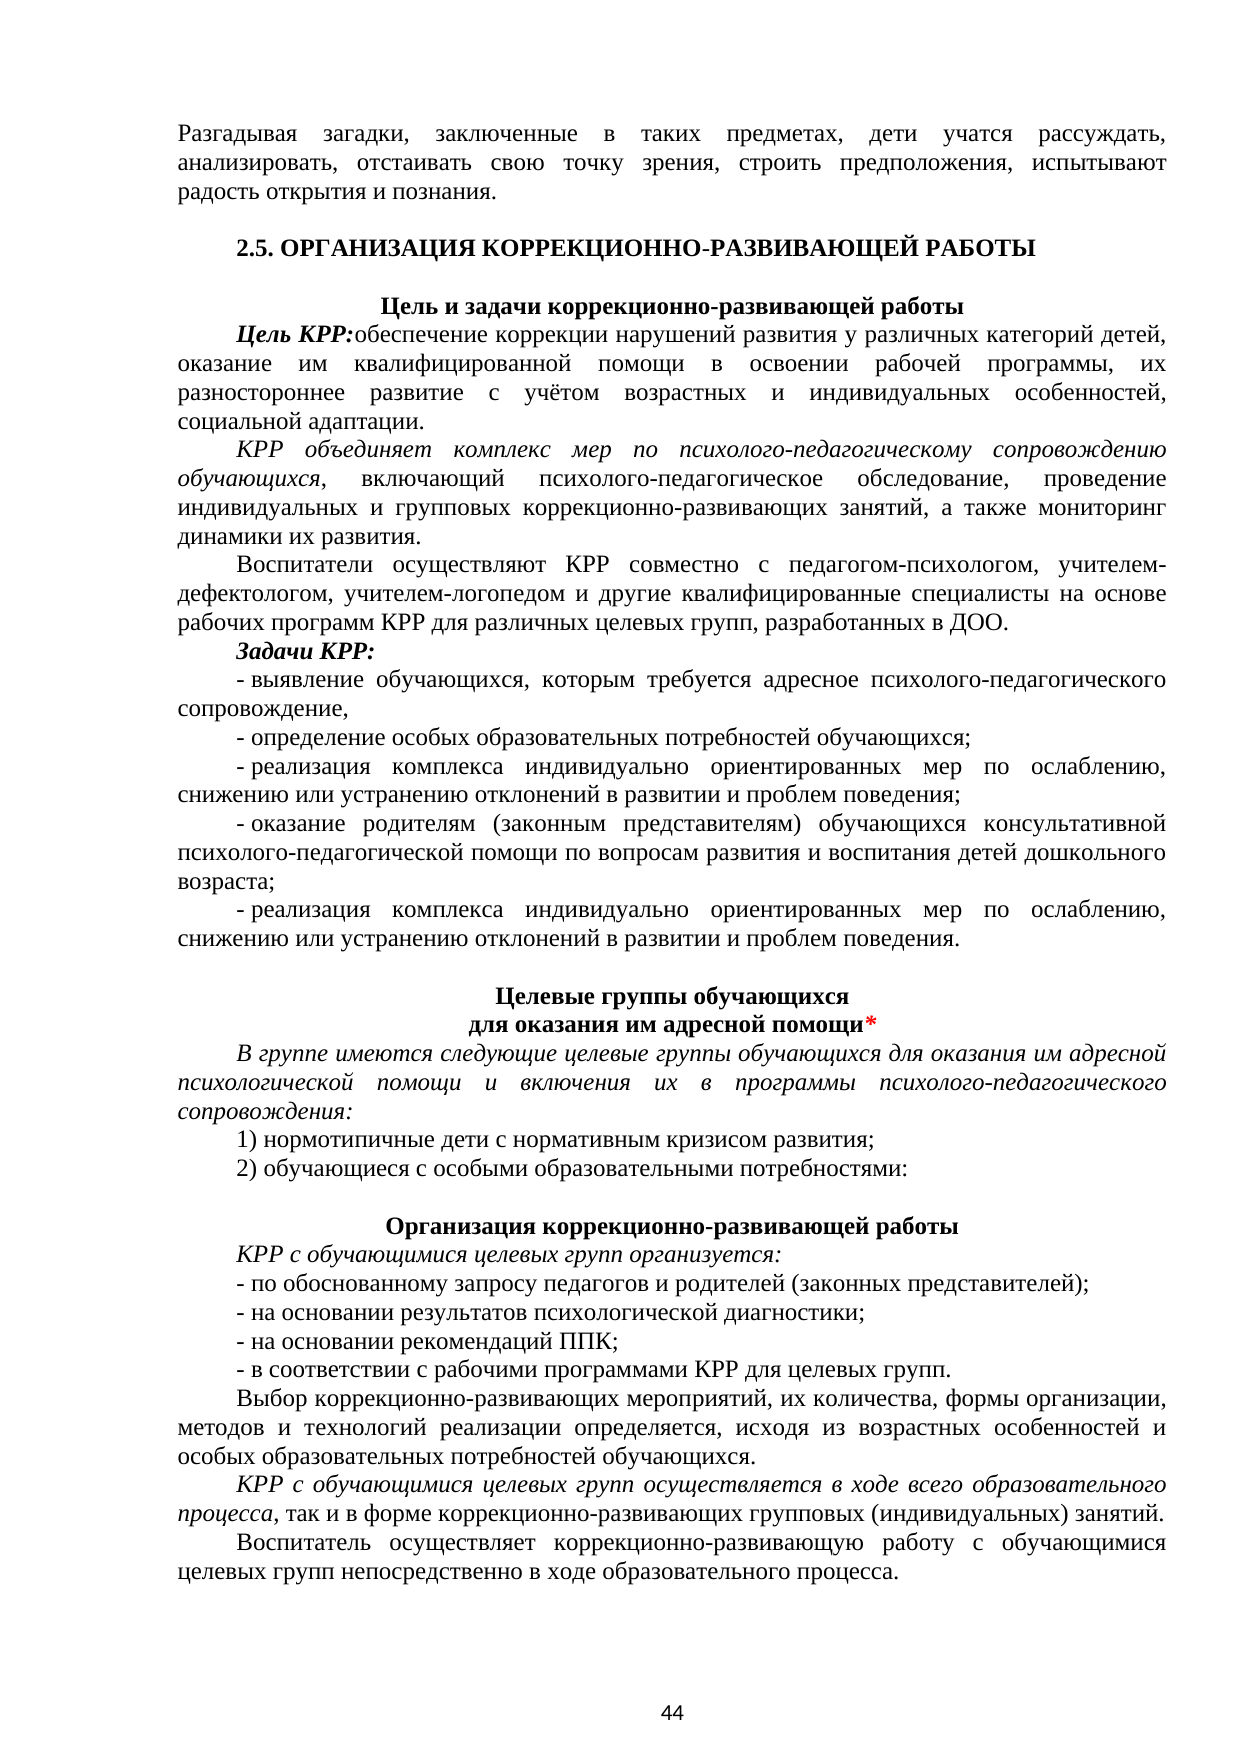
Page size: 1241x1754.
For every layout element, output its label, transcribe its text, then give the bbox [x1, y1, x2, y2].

text Воспитатели осуществляют КРР совместно с педагогом-психологом, учителем-дефектологом, учителем-логопедом и другие квалифицированные специалисты на основе рабочих программ КРР для различных целевых групп, разработанных в ДОО. [177, 549, 1167, 636]
text - определение особых образовательных потребностей обучающихся; [177, 722, 1167, 751]
text Цель и задачи коррекционно-развивающей работы [177, 291, 1167, 319]
text - выявление обучающихся, которым требуется адресное психолого-педагогического сопровождение, [177, 664, 1167, 722]
text 1) нормотипичные дети с нормативным кризисом развития; [177, 1124, 1167, 1153]
text - по обоснованному запросу педагогов и родителей (законных представителей); [177, 1268, 1167, 1297]
text Организация коррекционно-развивающей работы [177, 1211, 1167, 1239]
text 2.5. ОРГАНИЗАЦИЯ КОРРЕКЦИОННО-РАЗВИВАЮЩЕЙ РАБОТЫ [177, 233, 1167, 262]
text - на основании результатов психологической диагностики; [177, 1297, 1167, 1326]
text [177, 118, 1167, 204]
text - реализация комплекса индивидуально ориентированных мер по ослаблению, снижению или устранению отклонений в развитии и проблем поведения. [177, 894, 1167, 952]
text - на основании рекомендаций ППК; [177, 1326, 1167, 1354]
text - оказание родителям (законным представителям) обучающихся консультативной психолого-педагогической помощи по вопросам развития и воспитания детей дошкольного возраста; [177, 808, 1167, 894]
text КРР с обучающимися целевых групп осуществляется в ходе всего образовательного процесса, так и в форме коррекционно-развивающих групповых (индивидуальных) занятий. [177, 1469, 1167, 1527]
text КРР объединяет комплекс мер по психолого-педагогическому сопровождению обучающихся, включающий психолого-педагогическое обследование, проведение индивидуальных и групповых коррекционно-развивающих занятий, а также мониторинг динамики их развития. [177, 434, 1167, 549]
text для оказания им адресной помощи* [177, 1009, 1167, 1038]
text Цель КРР:обеспечение коррекции нарушений развития у различных категорий детей, оказание им квалифицированной помощи в освоении рабочей программы, их разностороннее развитие с учётом возрастных и индивидуальных особенностей, социальной адаптации. [177, 319, 1167, 434]
text Целевые группы обучающихся [177, 981, 1167, 1009]
text - реализация комплекса индивидуально ориентированных мер по ослаблению, снижению или устранению отклонений в развитии и проблем поведения; [177, 751, 1167, 808]
text 2) обучающиеся с особыми образовательными потребностями: [177, 1153, 1167, 1182]
text Воспитатель осуществляет коррекционно-развивающую работу с обучающимися целевых групп непосредственно в ходе образовательного процесса. [177, 1527, 1167, 1584]
text Выбор коррекционно-развивающих мероприятий, их количества, формы организации, методов и технологий реализации определяется, исходя из возрастных особенностей и особых образовательных потребностей обучающихся. [177, 1383, 1167, 1469]
text КРР с обучающимися целевых групп организуется: [177, 1239, 1167, 1268]
text В группе имеются следующие целевые группы обучающихся для оказания им адресной психологической помощи и включения их в программы психолого-педагогического сопровождения: [177, 1038, 1167, 1124]
text Задачи КРР: [177, 636, 1167, 664]
text - в соответствии с рабочими программами КРР для целевых групп. [177, 1354, 1167, 1383]
